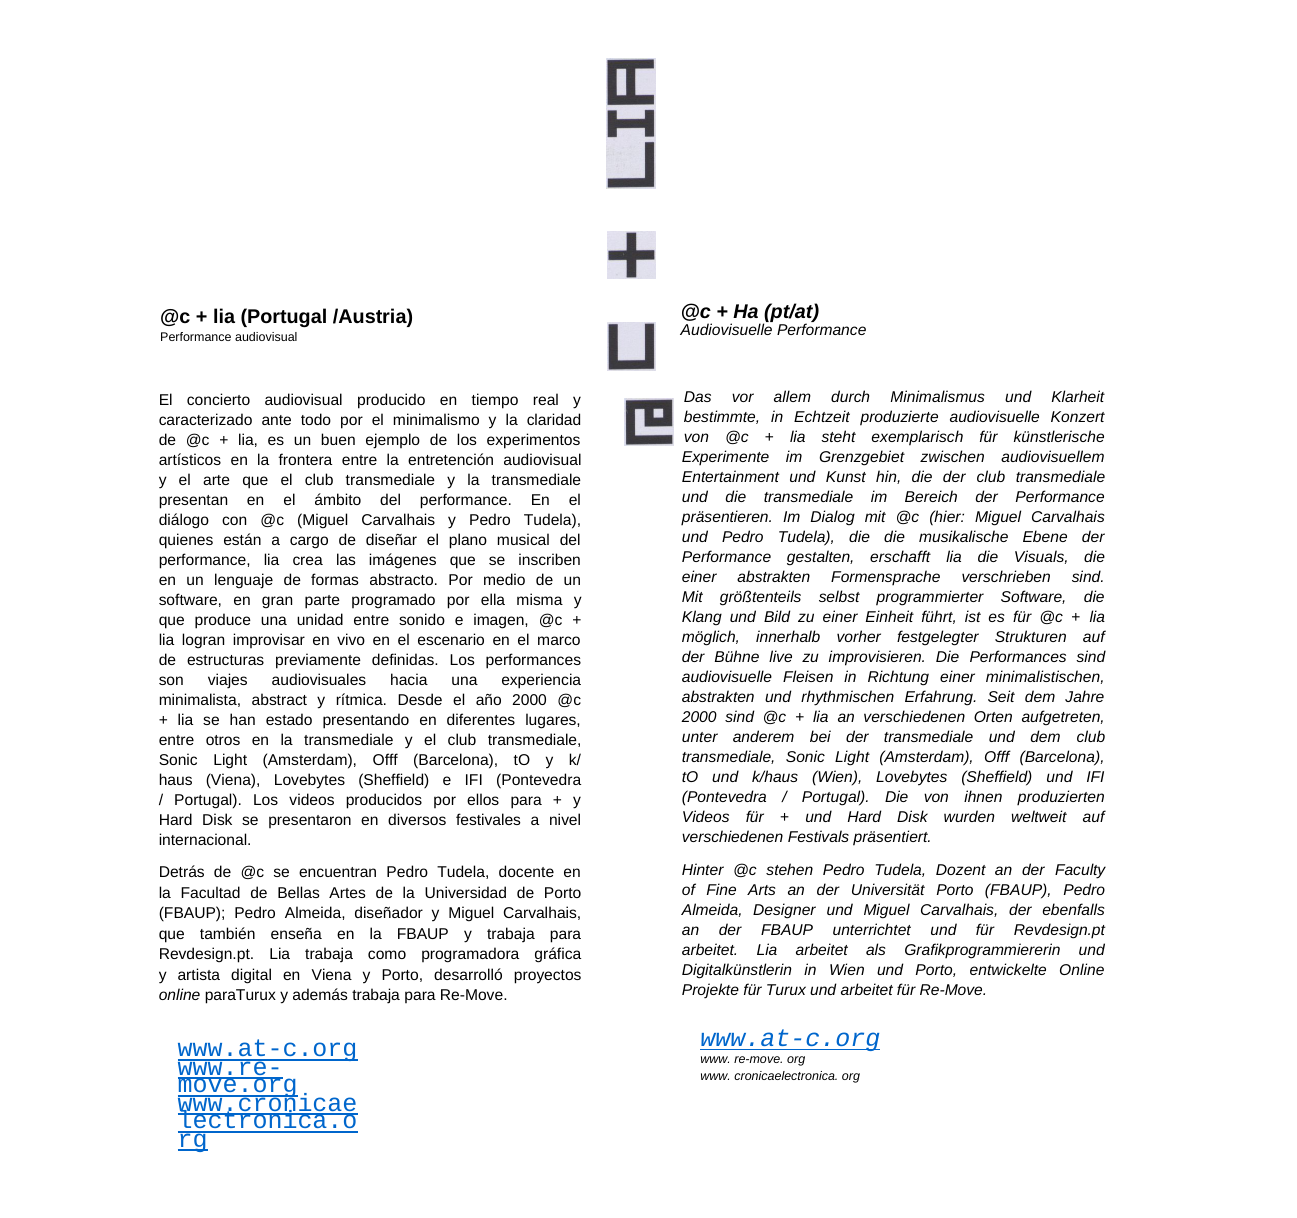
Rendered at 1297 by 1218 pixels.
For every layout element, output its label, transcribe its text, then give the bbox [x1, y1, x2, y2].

picture [606, 58, 656, 189]
text El concierto audiovisual producido en tiempo real y caracterizado ante todo por el minimalismo y la claridad de @c + lia, es un buen ejemplo de los experimentos artísticos en la frontera entre la entretención audiovisual y el arte que el club transmediale y la transmediale presentan en el ámbito del performance. En el diálogo con @c (Miguel Carvalhais y Pedro Tudela), quienes están a cargo de diseñar el plano musical del performance, lia crea las imágenes que se inscriben en un lenguaje de formas abstracto. Por medio de un software, en gran parte programado por ella misma y que produce una unidad entre sonido e imagen, @c + lia logran improvisar en vivo en el escenario en el marco de estructuras previamente definidas. Los performances son viajes audiovisuales hacia una experiencia minimalista, abstract y rítmica. Desde el año 2000 @c + lia se han estado presentando en diferentes lugares, entre otros en la transmediale y el club transmediale, Sonic Light (Amsterdam), Offf (Barcelona), tO y k/ haus (Viena), Lovebytes (Sheffield) e IFI (Pontevedra / Portugal). Los videos producidos por ellos para + y Hard Disk se presentaron en diversos festivales a nivel internacional. [158, 389, 582, 849]
text Das vor allem durch Minimalismus und Klarheit bestimmte, in Echtzeit produzierte audiovisuelle Konzert von @c + lia steht exemplarisch für künstlerische Experimente im Grenzgebiet zwischen audiovisuellem Entertainment und Kunst hin, die der club transmediale und die transmediale im Bereich der Performance präsentieren. Im Dialog mit @c (hier: Miguel Carvalhais und Pedro Tudela), die die musikalische Ebene der Performance gestalten, erschafft lia die Visuals, die einer abstrakten Formensprache verschrieben sind. Mit größtenteils selbst programmierter Software, die Klang und Bild zu einer Einheit führt, ist es für @c + lia möglich, innerhalb vorher festgelegter Strukturen auf der Bühne live zu improvisieren. Die Performances sind audiovisuelle Fleisen in Richtung einer minimalistischen, abstrakten und rhythmischen Erfahrung. Seit dem Jahre 2000 sind @c + lia an verschiedenen Orten aufgetreten, unter anderem bei der transmediale und dem club transmediale, Sonic Light (Amsterdam), Offf (Barcelona), tO und k/haus (Wien), Lovebytes (Sheffield) und IFI (Pontevedra / Portugal). Die von ihnen produzierten Videos für + und Hard Disk wurden weltweit auf verschiedenen Festivals präsentiert. [682, 387, 1105, 847]
picture [624, 398, 674, 446]
picture [607, 322, 656, 371]
text Detrás de @c se encuentran Pedro Tudela, docente en la Facultad de Bellas Artes de la Universidad de Porto (FBAUP); Pedro Almeida, diseñador y Miguel Carvalhais, que también enseña en la FBAUP y trabaja para Revdesign.pt. Lia trabaja como programadora gráfica y artista digital en Viena y Porto, desarrolló proyectos online paraTurux y además trabaja para Re-Move. [158, 861, 582, 1005]
picture [607, 231, 656, 279]
text Hinter @c stehen Pedro Tudela, Dozent an der Faculty of Fine Arts an der Universität Porto (FBAUP), Pedro Almeida, Designer und Miguel Carvalhais, der ebenfalls an der FBAUP unterrichtet und für Revdesign.pt arbeitet. Lia arbeitet als Grafikprogrammiererin und Digitalkünstlerin in Wien und Porto, entwickelte Online Projekte für Turux und arbeitet für Re-Move. [682, 859, 1105, 999]
